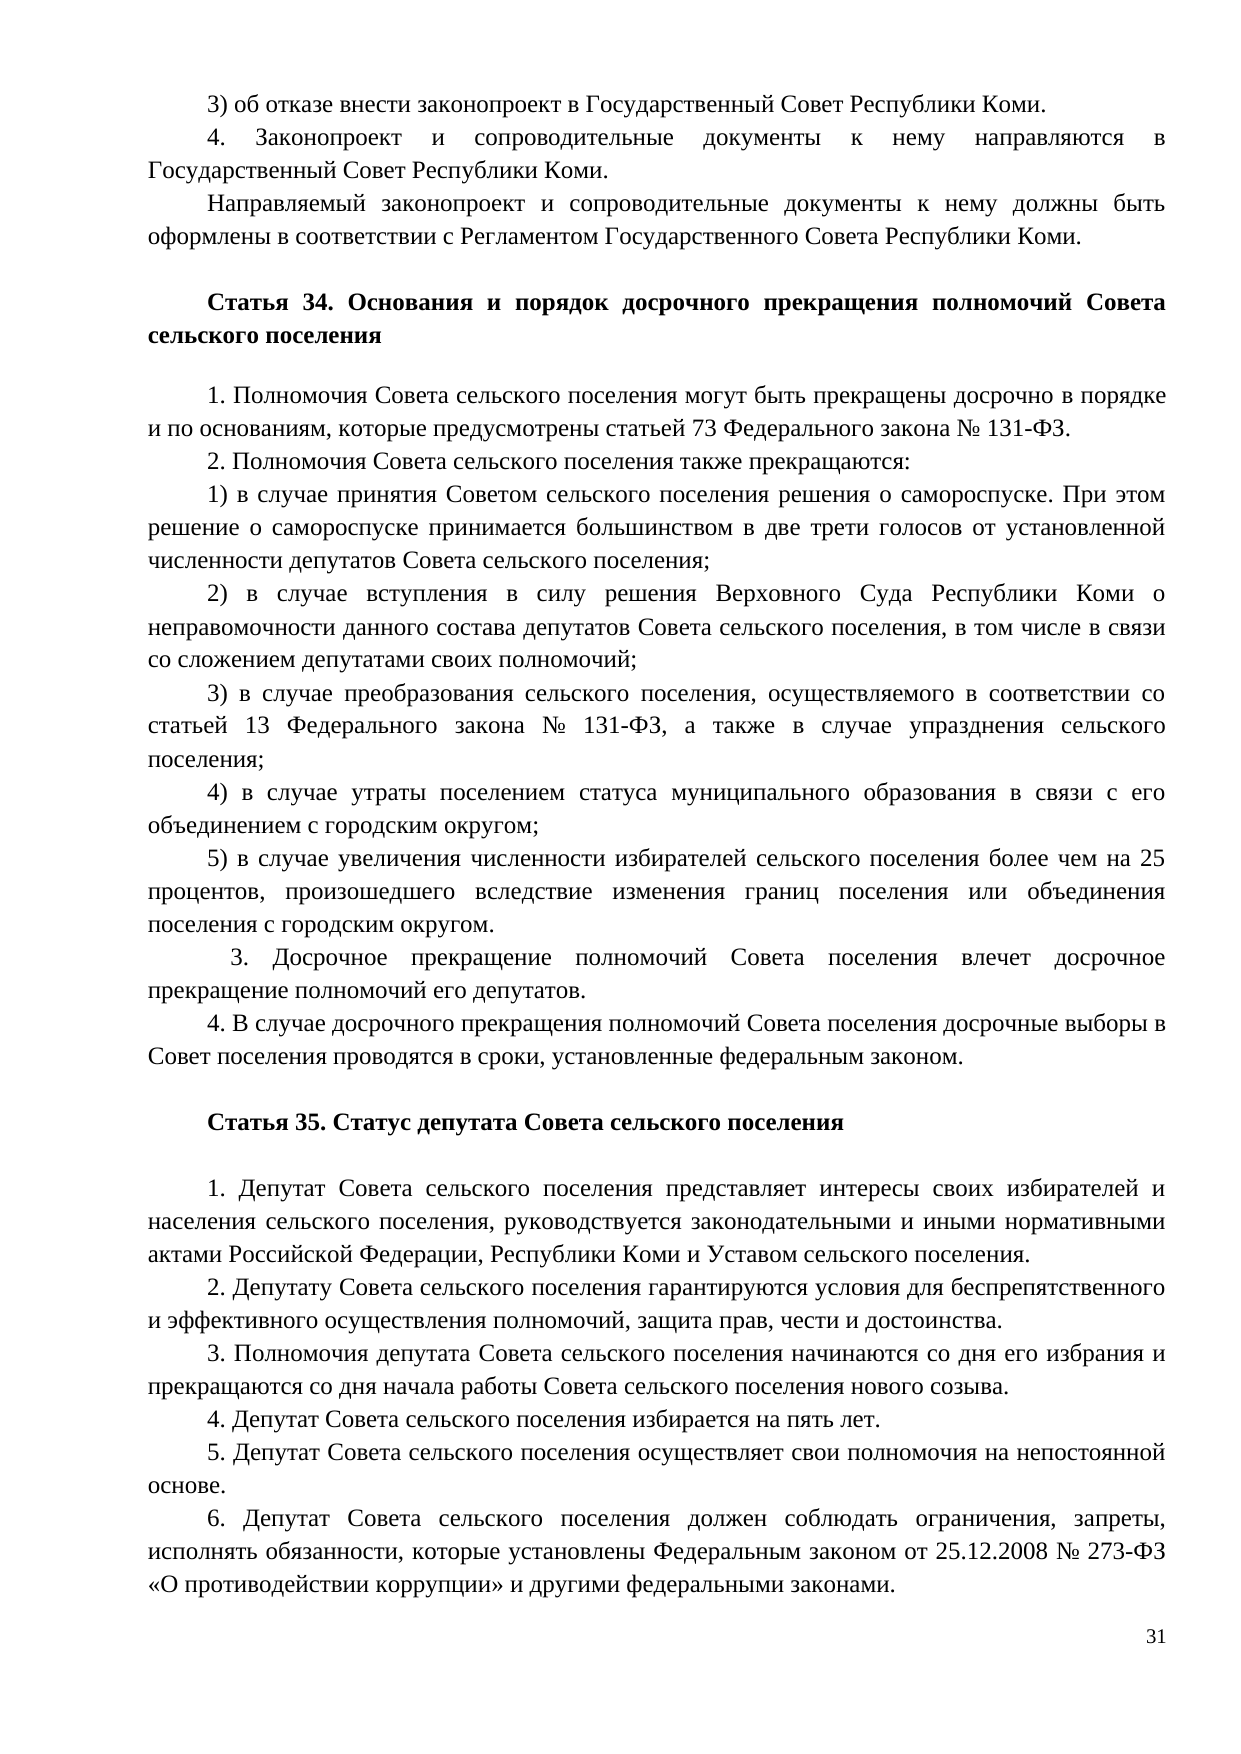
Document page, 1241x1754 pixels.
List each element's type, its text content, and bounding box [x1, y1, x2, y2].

text Статья 34. Основания и порядок досрочного прекращения полномочий Совета сельского поселения [148, 287, 1166, 348]
text 3) об отказе внести законопроект в Государственный Совет Республики Коми. [148, 89, 1166, 117]
text 1. Полномочия Совета сельского поселения могут быть прекращены досрочно в порядке и по основаниям, которые предусмотрены статьей 73 Федерального закона № 131-ФЗ. [148, 380, 1166, 442]
text 4) в случае утраты поселением статуса муниципального образования в связи с его объединением с городским округом; [148, 777, 1166, 838]
text 2. Депутату Совета сельского поселения гарантируются условия для беспрепятственного и эффективного осуществления полномочий, защита прав, чести и достоинства. [148, 1272, 1166, 1334]
text Направляемый законопроект и сопроводительные документы к нему должны быть оформлены в соответствии с Регламентом Государственного Совета Республики Коми. [148, 188, 1166, 249]
text 1. Депутат Совета сельского поселения представляет интересы своих избирателей и населения сельского поселения, руководствуется законодательными и иными нормативными актами Российской Федерации, Республики Коми и Уставом сельского поселения. [148, 1173, 1166, 1268]
text 3. Досрочное прекращение полномочий Совета поселения влечет досрочное прекращение полномочий его депутатов. [148, 942, 1166, 1003]
text 1) в случае принятия Советом сельского поселения решения о самороспуске. При этом решение о самороспуске принимается большинством в две трети голосов от установленной численности депутатов Совета сельского поселения; [148, 479, 1166, 574]
text 4. В случае досрочного прекращения полномочий Совета поселения досрочные выборы в Совет поселения проводятся в сроки, установленные федеральным законом. [148, 1008, 1166, 1069]
text 2. Полномочия Совета сельского поселения также прекращаются: [148, 446, 1166, 475]
text 5. Депутат Совета сельского поселения осуществляет свои полномочия на непостоянной основе. [148, 1437, 1166, 1499]
text 3) в случае преобразования сельского поселения, осуществляемого в соответствии со статьей 13 Федерального закона № 131-ФЗ, а также в случае упразднения сельского поселения; [148, 678, 1166, 772]
text 4. Депутат Совета сельского поселения избирается на пять лет. [148, 1404, 1166, 1433]
text 6. Депутат Совета сельского поселения должен соблюдать ограничения, запреты, исполнять обязанности, которые установлены Федеральным законом от 25.12.2008 № 273-ФЗ «О противодействии коррупции» и другими федеральными законами. [148, 1503, 1166, 1598]
text 4. Законопроект и сопроводительные документы к нему направляются в Государственный Совет Республики Коми. [148, 122, 1166, 183]
text Статья 35. Статус депутата Совета сельского поселения [148, 1107, 1166, 1136]
text 2) в случае вступления в силу решения Верховного Суда Республики Коми о неправомочности данного состава депутатов Совета сельского поселения, в том числе в связи со сложением депутатами своих полномочий; [148, 578, 1166, 673]
text 3. Полномочия депутата Совета сельского поселения начинаются со дня его избрания и прекращаются со дня начала работы Совета сельского поселения нового созыва. [148, 1338, 1166, 1400]
text 5) в случае увеличения численности избирателей сельского поселения более чем на 25 процентов, произошедшего вследствие изменения границ поселения или объединения поселения с городским округом. [148, 843, 1166, 937]
